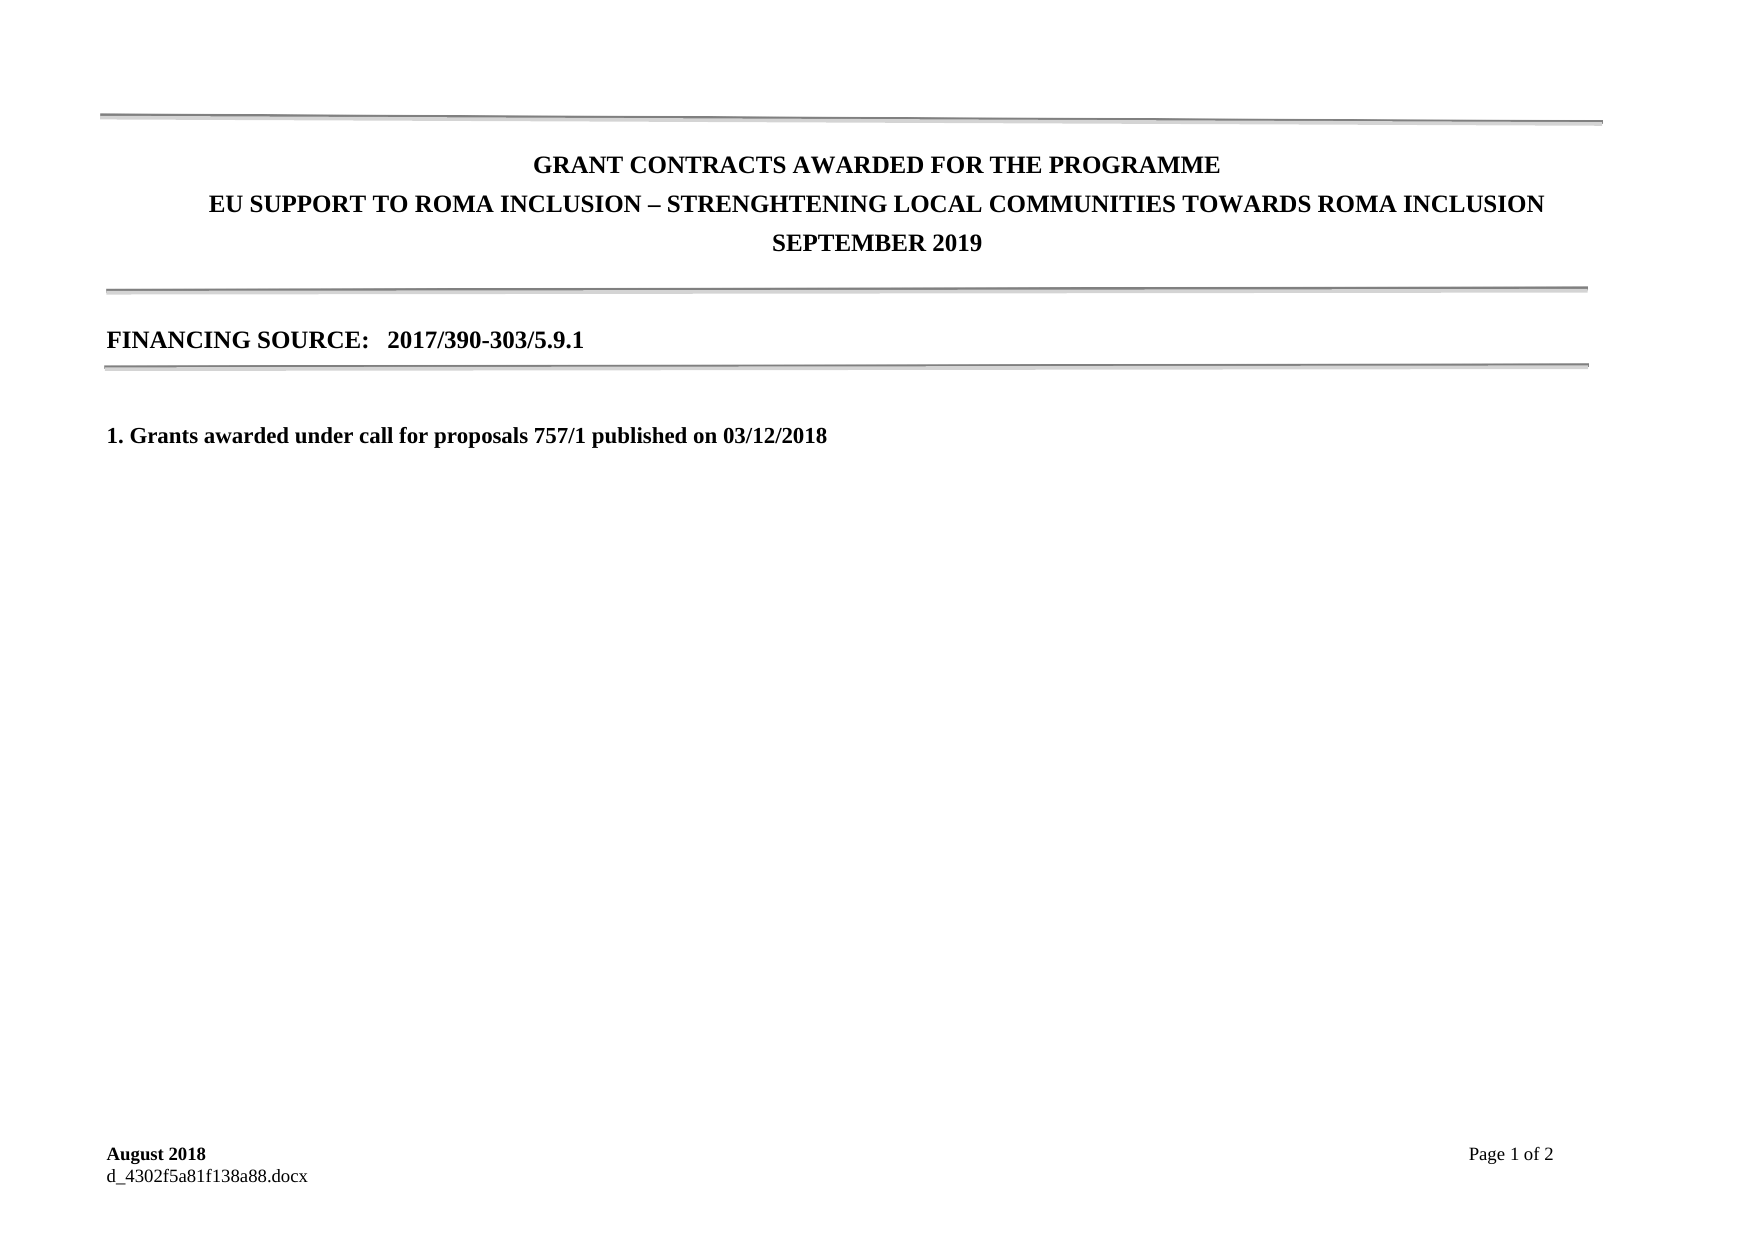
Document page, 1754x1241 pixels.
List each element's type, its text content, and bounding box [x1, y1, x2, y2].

text FINANCING SOURCE: 2017/390-303/5.9.1 [106, 325, 1647, 354]
text SEPTEMBER 2019 [106, 228, 1648, 257]
text GRANT CONTRACTS AWARDED FOR THE PROGRAMME [106, 150, 1648, 179]
text EU SUPPORT TO ROMA INCLUSION – STRENGHTENING LOCAL COMMUNITIES TOWARDS ROMA INCLUSION [106, 189, 1648, 218]
text 1. Grants awarded under call for proposals 757/1 published on 03/12/2018 [106, 422, 1648, 448]
